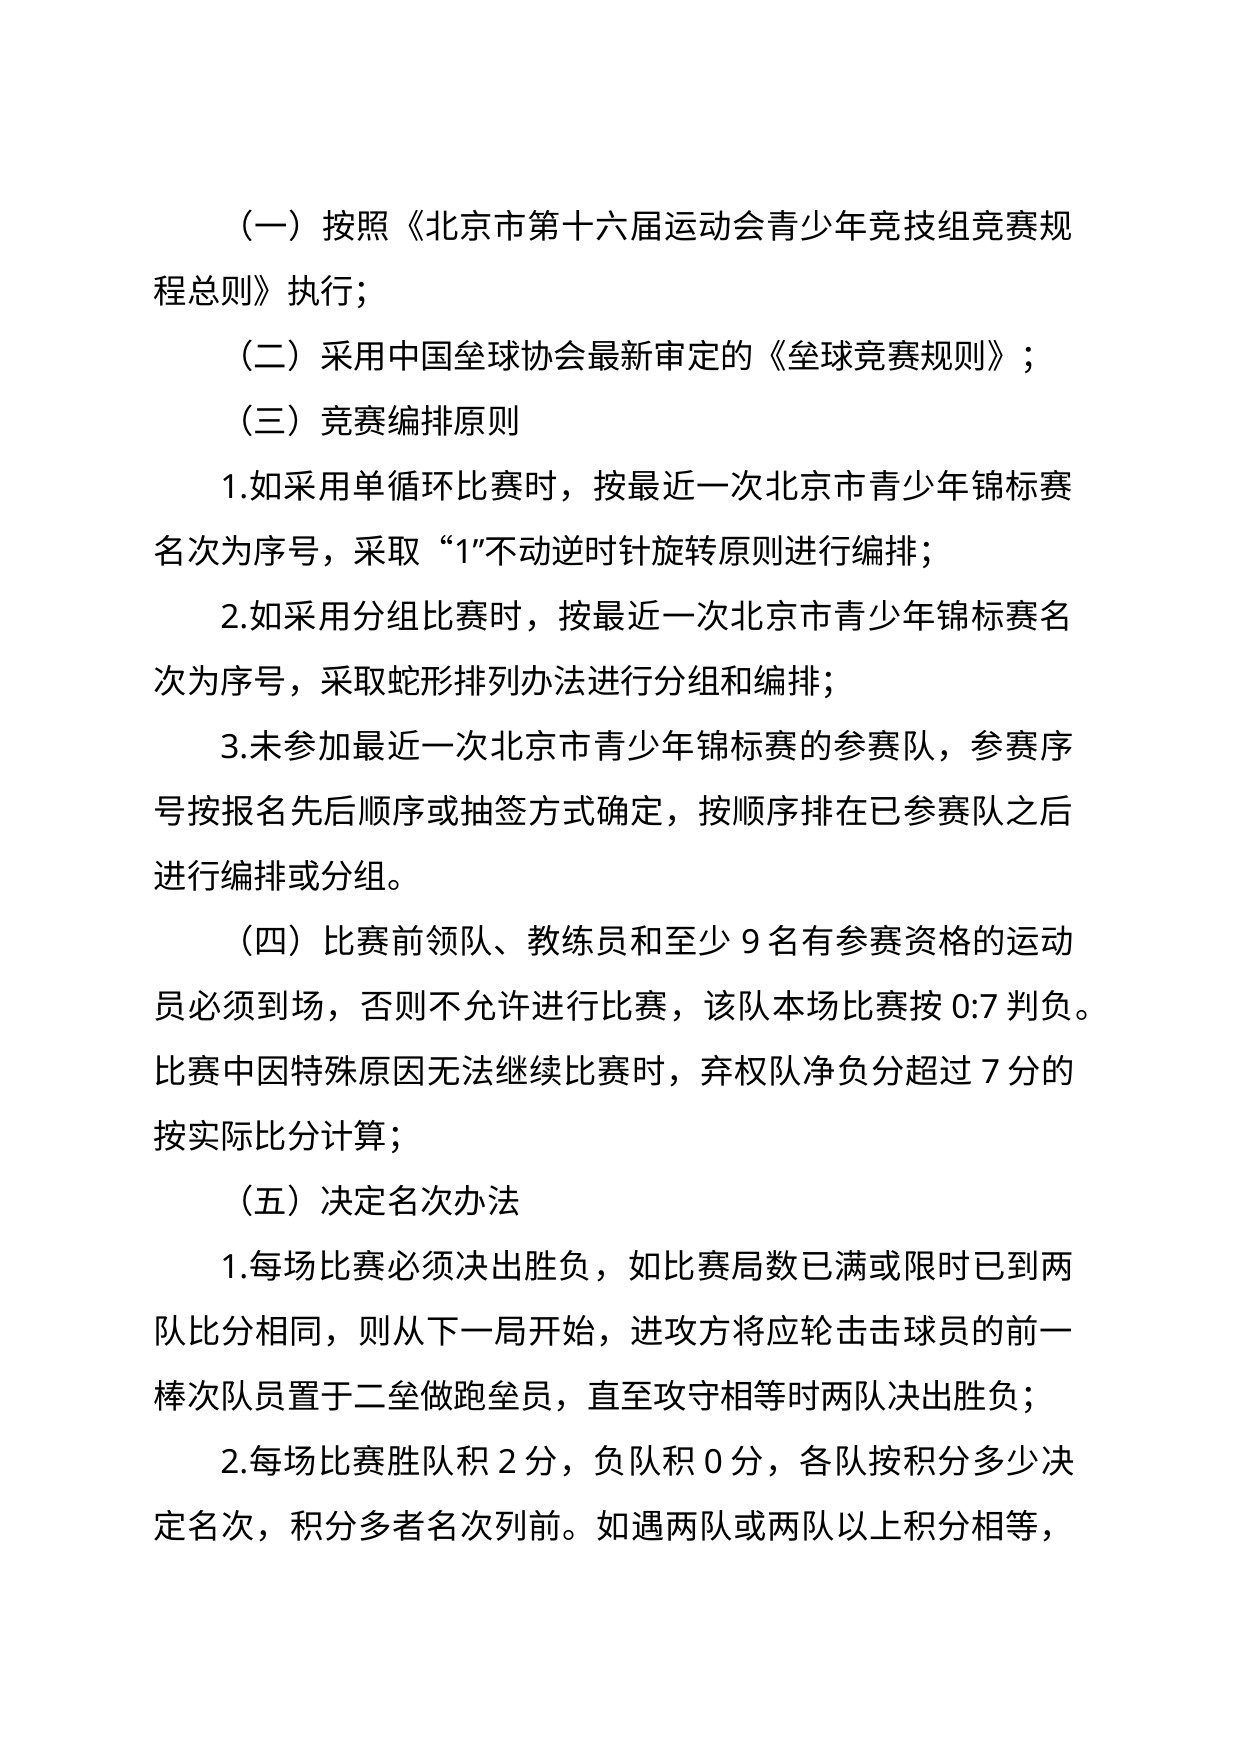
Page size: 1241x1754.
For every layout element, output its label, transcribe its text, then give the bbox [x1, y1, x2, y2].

text 2.如采用分组比赛时，按最近一次北京市青少年锦标赛名次为序号，采取蛇形排列办法进行分组和编排； [153, 582, 1075, 712]
text （二）采用中国垒球协会最新审定的《垒球竞赛规则》； [153, 322, 1075, 387]
text （四）比赛前领队、教练员和至少9名有参赛资格的运动员必须到场，否则不允许进行比赛，该队本场比赛按0:7判负。比赛中因特殊原因无法继续比赛时，弃权队净负分超过7分的按实际比分计算； [153, 907, 1075, 1167]
text 1.如采用单循环比赛时，按最近一次北京市青少年锦标赛名次为序号，采取“1”不动逆时针旋转原则进行编排； [153, 452, 1075, 582]
text 3.未参加最近一次北京市青少年锦标赛的参赛队，参赛序号按报名先后顺序或抽签方式确定，按顺序排在已参赛队之后进行编排或分组。 [153, 712, 1075, 907]
text （三）竞赛编排原则 [153, 387, 1075, 452]
text 1.每场比赛必须决出胜负，如比赛局数已满或限时已到两队比分相同，则从下一局开始，进攻方将应轮击击球员的前一棒次队员置于二垒做跑垒员，直至攻守相等时两队决出胜负； [153, 1232, 1075, 1427]
text （一）按照《北京市第十六届运动会青少年竞技组竞赛规程总则》执行； [153, 192, 1075, 322]
text （五）决定名次办法 [153, 1167, 1075, 1232]
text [153, 1427, 1075, 1557]
